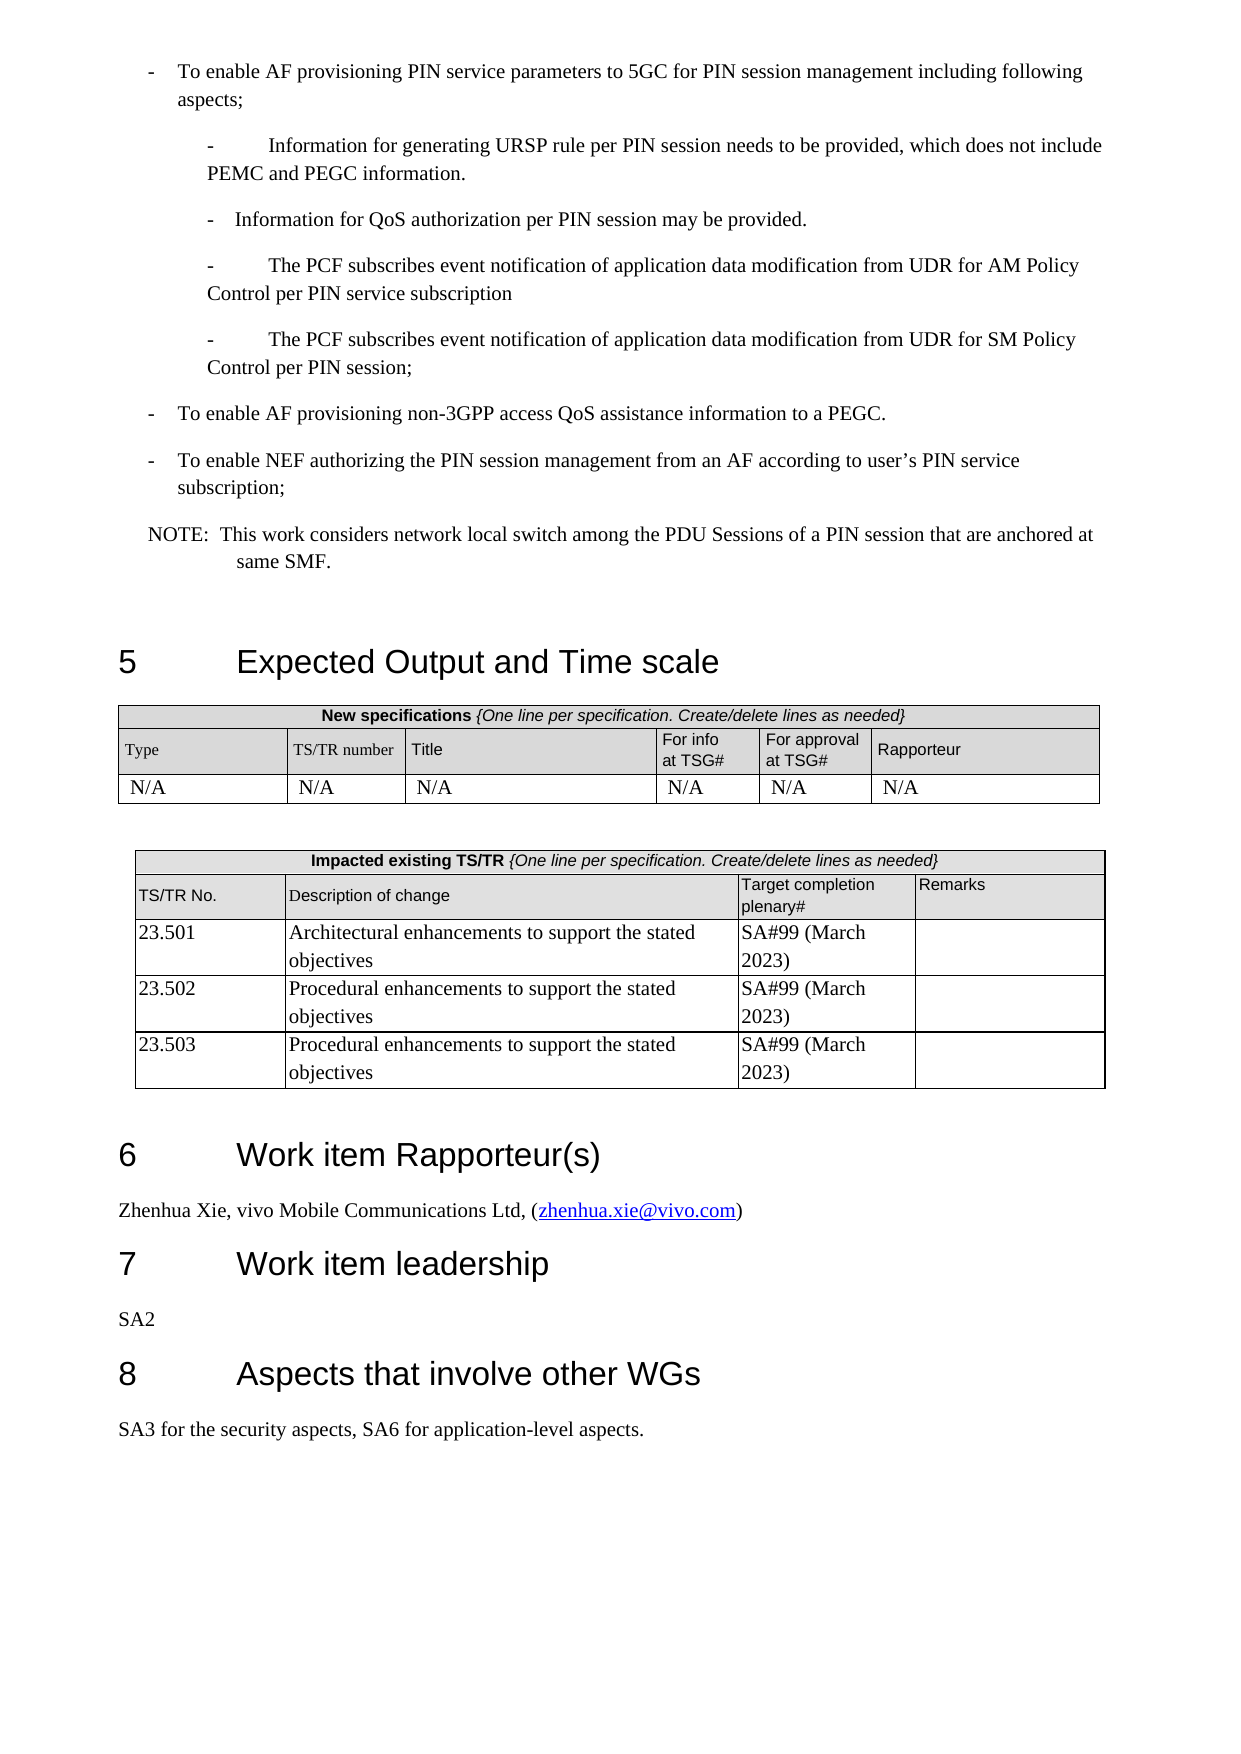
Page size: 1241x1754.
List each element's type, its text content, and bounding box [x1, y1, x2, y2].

subtitle 6 Work item Rapporteur(s) [118, 1135, 1122, 1173]
text - To enable NEF authorizing the PIN session management from an AF according to user’s PIN service subscription; [148, 448, 1122, 499]
table_header Impacted existing TS/TR {One line per specification. Create/delete lines as needed} [136, 851, 1104, 873]
table_header New specifications {One line per specification. Create/delete lines as needed} [119, 706, 1099, 728]
table_cell [916, 920, 1104, 975]
text - The PCF subscribes event notification of application data modification from UDR for SM Policy Control per PIN session; [207, 327, 1122, 379]
table_cell Description of change [286, 875, 738, 919]
text SA2 [118, 1307, 1122, 1331]
table_cell Type [119, 729, 287, 774]
subtitle 5 Expected Output and Time scale [118, 642, 1122, 680]
table_cell 23.501 [136, 920, 285, 975]
text - Information for QoS authorization per PIN session may be provided. [207, 207, 1122, 231]
text NOTE: This work considers network local switch among the PDU Sessions of a PIN session that are anchored at same SMF. [148, 522, 1122, 573]
text - The PCF subscribes event notification of application data modification from UDR for AM Policy Control per PIN service subscription [207, 253, 1122, 305]
table_cell SA#99 (March 2023) [739, 1033, 915, 1088]
table_cell 23.502 [136, 976, 285, 1031]
text - Information for generating URSP rule per PIN session needs to be provided, which does not include PEMC and PEGC information. [207, 133, 1122, 185]
table_cell N/A [119, 775, 287, 803]
subtitle 7 Work item leadership [118, 1244, 1122, 1283]
table_cell TS/TR number [288, 729, 405, 774]
table_cell [916, 1033, 1104, 1088]
table_cell N/A [657, 775, 759, 803]
table_cell N/A [406, 775, 656, 803]
text - To enable AF provisioning non-3GPP access QoS assistance information to a PEGC. [148, 401, 1122, 425]
table_cell Rapporteur [872, 729, 1099, 774]
table_cell N/A [760, 775, 871, 803]
table_cell Remarks [916, 875, 1104, 919]
table_cell For info at TSG# [657, 729, 759, 774]
text - To enable AF provisioning PIN service parameters to 5GC for PIN session management including following aspects; [148, 59, 1122, 111]
table_cell Procedural enhancements to support the stated objectives [286, 976, 738, 1031]
table_cell 23.503 [136, 1033, 285, 1088]
table_cell Procedural enhancements to support the stated objectives [286, 1033, 738, 1088]
table_cell For approval at TSG# [760, 729, 871, 774]
table_cell Architectural enhancements to support the stated objectives [286, 920, 738, 975]
subtitle 8 Aspects that involve other WGs [118, 1353, 1122, 1392]
table_cell SA#99 (March 2023) [739, 920, 915, 975]
table_cell Target completion plenary# [739, 875, 915, 919]
table_cell [916, 976, 1104, 1031]
table_cell N/A [872, 775, 1099, 803]
table_cell Title [406, 729, 656, 774]
text Zhenhua Xie, vivo Mobile Communications Ltd, (zhenhua.xie@vivo.com) [118, 1198, 1122, 1222]
table_cell SA#99 (March 2023) [739, 976, 915, 1031]
table_cell TS/TR No. [136, 875, 285, 919]
table_cell N/A [288, 775, 405, 803]
text SA3 for the security aspects, SA6 for application-level aspects. [118, 1416, 1122, 1441]
